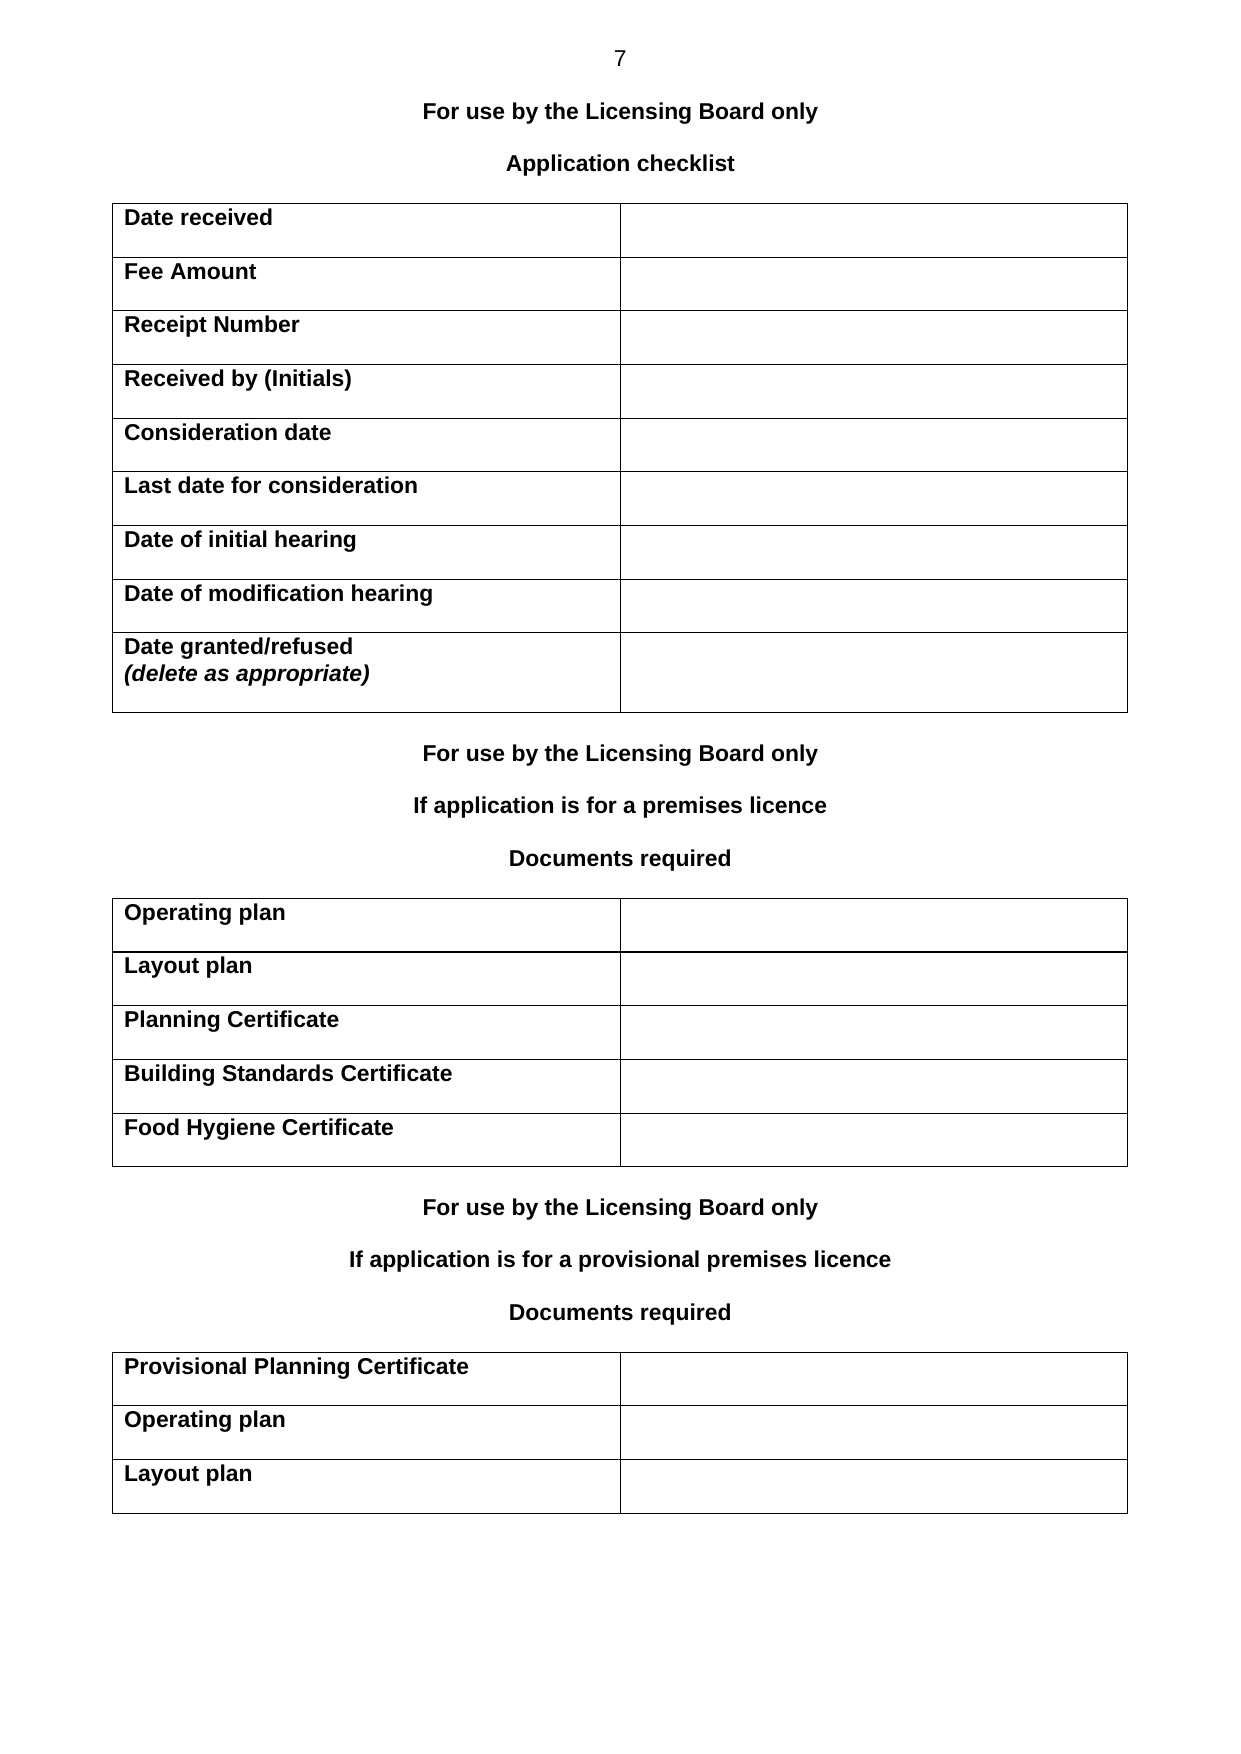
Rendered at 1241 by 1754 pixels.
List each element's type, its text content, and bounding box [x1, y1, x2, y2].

table_cell Operating plan [113, 1406, 620, 1459]
table_cell [621, 1006, 1127, 1059]
list Documents required [112, 1299, 1128, 1325]
list For use by the Licensing Board only [112, 740, 1128, 766]
table_cell Date of initial hearing [113, 526, 620, 578]
text For use by the Licensing Board only [112, 98, 1128, 124]
table_cell Date of modification hearing [113, 580, 620, 632]
table_header [621, 1353, 1127, 1405]
table_cell Fee Amount [113, 258, 620, 310]
table_cell [621, 365, 1127, 418]
table_header [621, 204, 1127, 257]
table_cell [621, 1460, 1127, 1512]
list For use by the Licensing Board only [112, 1193, 1128, 1220]
table_header Provisional Planning Certificate [113, 1353, 620, 1405]
table_cell Layout plan [113, 953, 620, 1005]
table_cell [621, 1114, 1127, 1166]
table_cell Layout plan [113, 1460, 620, 1512]
table_header [621, 899, 1127, 951]
table_header Operating plan [113, 899, 620, 951]
table_cell [621, 526, 1127, 578]
table_cell [621, 953, 1127, 1005]
table_header Date received [113, 204, 620, 257]
list If application is for a premises licence [112, 792, 1128, 819]
table_cell Receipt Number [113, 311, 620, 364]
table_cell [621, 472, 1127, 525]
table_cell Received by (Initials) [113, 365, 620, 418]
table_cell [621, 633, 1127, 712]
table_cell Food Hygiene Certificate [113, 1114, 620, 1166]
text Application checklist [112, 150, 1128, 177]
table_cell [621, 1060, 1127, 1112]
table_cell [621, 258, 1127, 310]
table_cell Building Standards Certificate [113, 1060, 620, 1112]
table_cell [621, 419, 1127, 471]
table_cell [621, 1406, 1127, 1459]
table_cell [621, 580, 1127, 632]
list If application is for a provisional premises licence [112, 1246, 1128, 1272]
table_cell Last date for consideration [113, 472, 620, 525]
table_cell Planning Certificate [113, 1006, 620, 1059]
table_cell [621, 311, 1127, 364]
table_cell Consideration date [113, 419, 620, 471]
list Documents required [112, 845, 1128, 871]
table_cell Date granted/refused (delete as appropriate) [113, 633, 620, 712]
